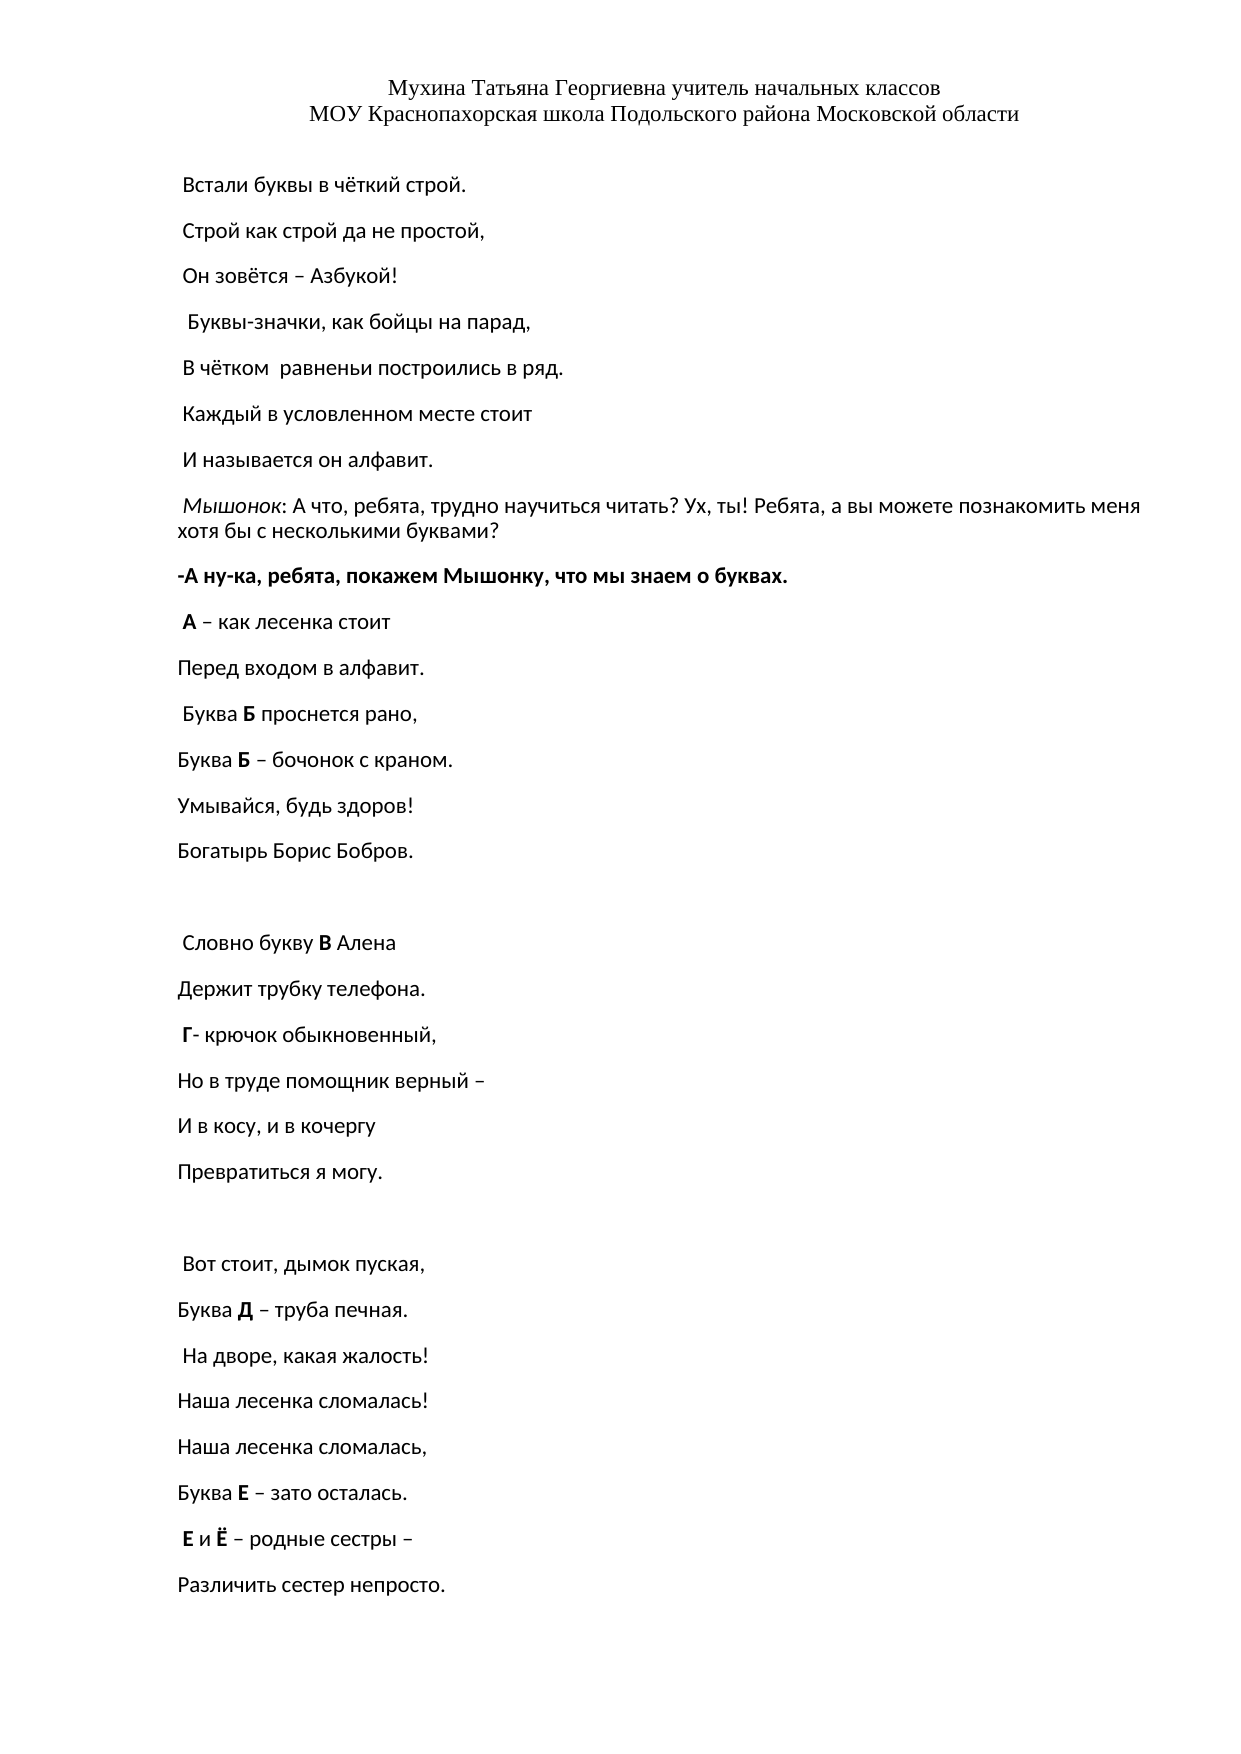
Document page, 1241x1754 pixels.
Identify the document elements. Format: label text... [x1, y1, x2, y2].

text Держит трубку телефона. [177, 976, 1152, 1001]
text А – как лесенка стоит [177, 610, 1152, 635]
text Буква Д – труба печная. [177, 1297, 1152, 1322]
text Буква Е – зато осталась. [177, 1481, 1152, 1506]
text Перед входом в алфавит. [177, 656, 1152, 681]
text Буква Б – бочонок с краном. [177, 747, 1152, 772]
text -А ну-ка, ребята, покажем Мышонку, что мы знаем о буквах. [177, 564, 1152, 589]
text Но в труде помощник верный – [177, 1068, 1152, 1093]
text Вот стоит, дымок пуская, [177, 1251, 1152, 1276]
text Богатырь Борис Бобров. [177, 839, 1152, 864]
text Мышонок: А что, ребята, трудно научиться читать? Ух, ты! Ребята, а вы можете познакомить меня хотя бы с несколькими буквами? [177, 493, 1152, 543]
text И называется он алфавит. [177, 447, 1152, 472]
text Он зовётся – Азбукой! [177, 264, 1152, 289]
text Г- крючок обыкновенный, [177, 1022, 1152, 1047]
text Наша лесенка сломалась! [177, 1389, 1152, 1414]
text Буква Б проснется рано, [177, 701, 1152, 726]
text Е и Ё – родные сестры – [177, 1526, 1152, 1551]
text Умывайся, будь здоров! [177, 793, 1152, 818]
text Встали буквы в чёткий строй. [177, 172, 1152, 197]
text И в косу, и в кочергу [177, 1114, 1152, 1139]
text Словно букву В Алена [177, 931, 1152, 956]
text В чётком равненьи построились в ряд. [177, 356, 1152, 381]
text На дворе, какая жалость! [177, 1343, 1152, 1368]
text Строй как строй да не простой, [177, 218, 1152, 243]
text Превратиться я могу. [177, 1160, 1152, 1185]
text Каждый в условленном месте стоит [177, 401, 1152, 426]
text Буквы-значки, как бойцы на парад, [177, 310, 1152, 335]
text Различить сестер непросто. [177, 1572, 1152, 1597]
text Наша лесенка сломалась, [177, 1435, 1152, 1460]
